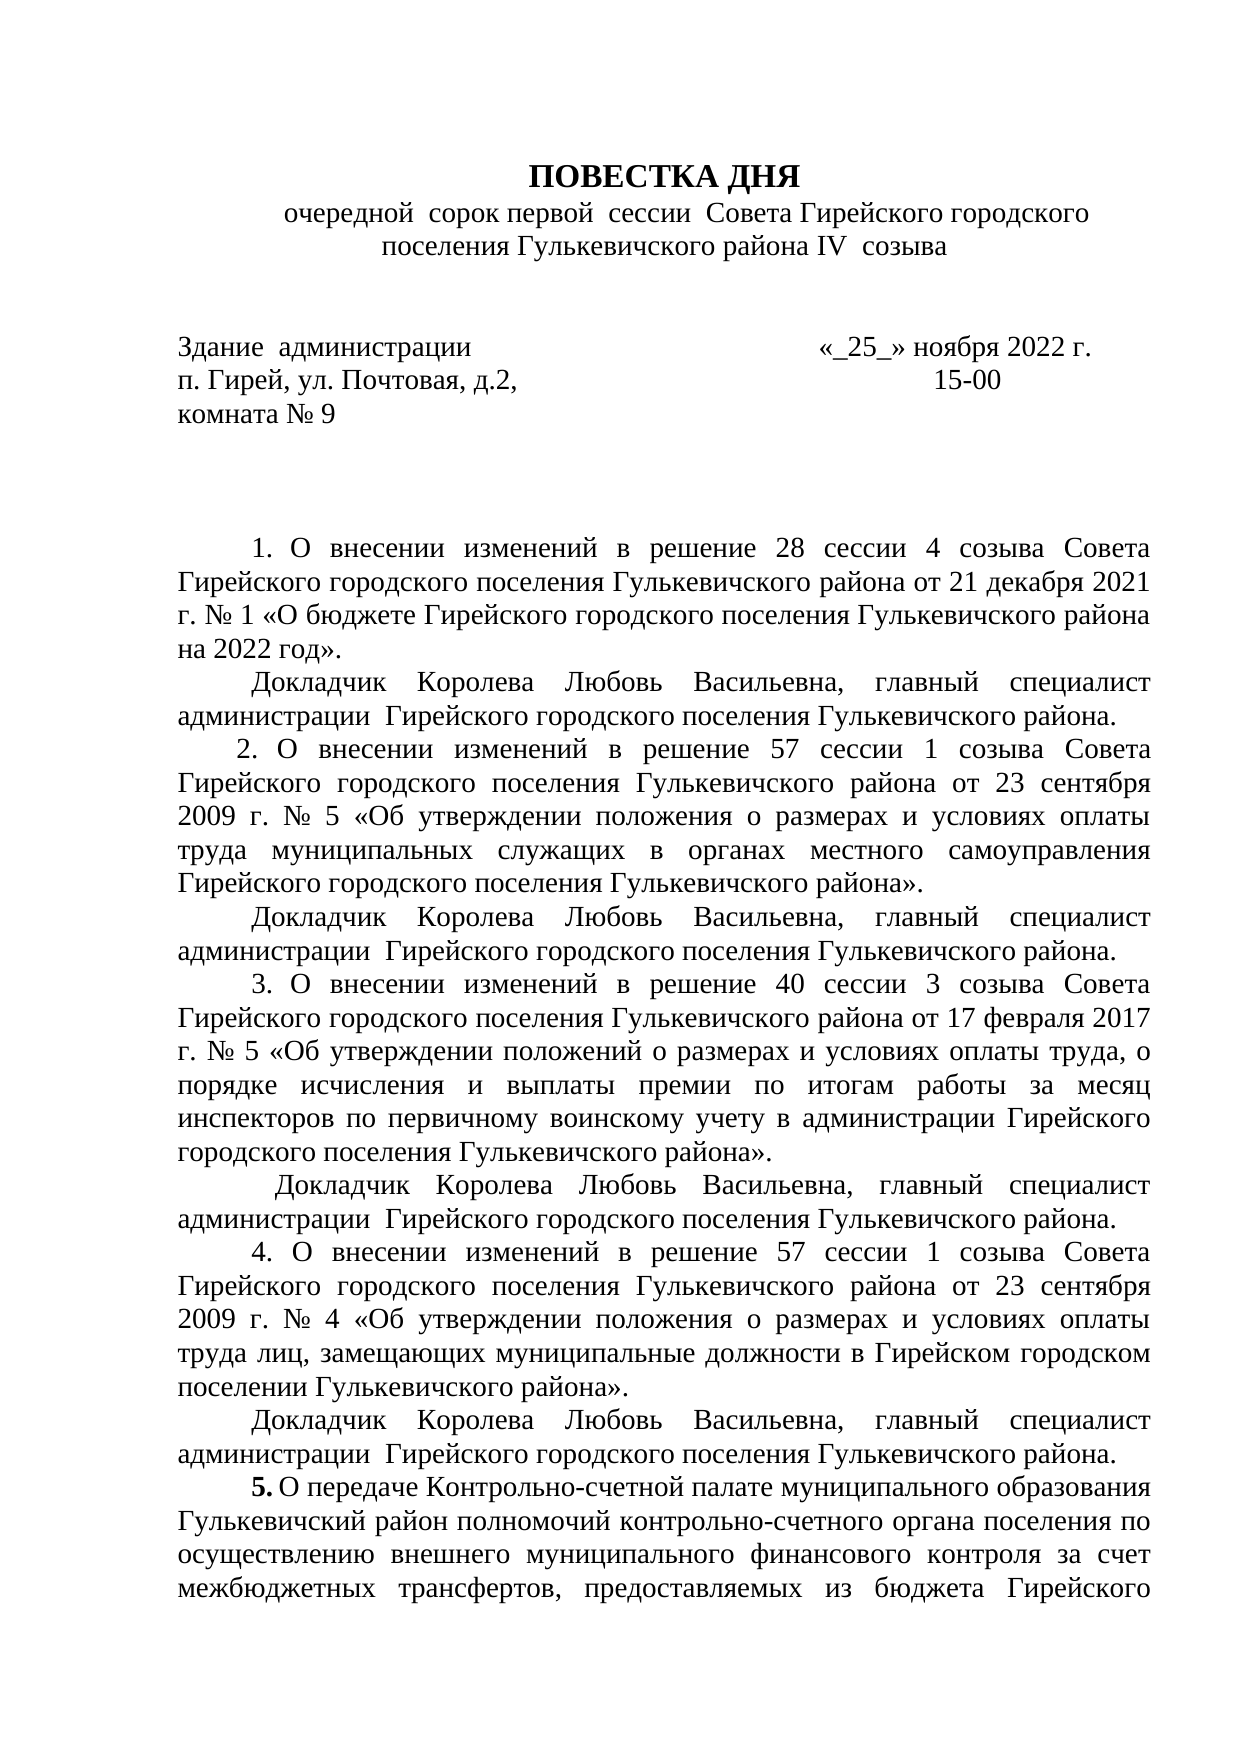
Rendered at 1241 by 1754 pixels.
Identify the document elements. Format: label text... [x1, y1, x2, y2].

text Докладчик Королева Любовь Васильевна, главный специалист администрации Гирейского городского поселения Гулькевичского района. [177, 1402, 1152, 1469]
text ПОВЕСТКА ДНЯ [177, 156, 1152, 195]
text 2. О внесении изменений в решение 57 сессии 1 созыва Совета Гирейского городского поселения Гулькевичского района от 23 сентября 2009 г. № 5 «Об утверждении положения о размерах и условиях оплаты труда муниципальных служащих в органах местного самоуправления Гирейского городского поселения Гулькевичского района». [177, 731, 1152, 899]
text 3. О внесении изменений в решение 40 сессии 3 созыва Совета Гирейского городского поселения Гулькевичского района от 17 февраля 2017 г. № 5 «Об утверждении положений о размерах и условиях оплаты труда, о порядке исчисления и выплаты премии по итогам работы за месяц инспекторов по первичному воинскому учету в администрации Гирейского городского поселения Гулькевичского района». [177, 966, 1152, 1167]
text Здание администрации «_25_» ноября 2022 г. [177, 329, 1152, 362]
text Докладчик Королева Любовь Васильевна, главный специалист администрации Гирейского городского поселения Гулькевичского района. [177, 1167, 1152, 1234]
text очередной сорок первой сессии Совета Гирейского городского поселения Гулькевичского района IV созыва [177, 195, 1152, 262]
text Докладчик Королева Любовь Васильевна, главный специалист администрации Гирейского городского поселения Гулькевичского района. [177, 664, 1152, 731]
text Докладчик Королева Любовь Васильевна, главный специалист администрации Гирейского городского поселения Гулькевичского района. [177, 899, 1152, 966]
text п. Гирей, ул. Почтовая, д.2, 15-00 комната № 9 [177, 362, 1152, 429]
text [177, 1469, 1152, 1603]
text 4. О внесении изменений в решение 57 сессии 1 созыва Совета Гирейского городского поселения Гулькевичского района от 23 сентября 2009 г. № 4 «Об утверждении положения о размерах и условиях оплаты труда лиц, замещающих муниципальные должности в Гирейском городском поселении Гулькевичского района». [177, 1234, 1152, 1402]
text 1. О внесении изменений в решение 28 сессии 4 созыва Совета Гирейского городского поселения Гулькевичского района от 21 декабря 2021 г. № 1 «О бюджете Гирейского городского поселения Гулькевичского района на 2022 год». [177, 530, 1152, 664]
